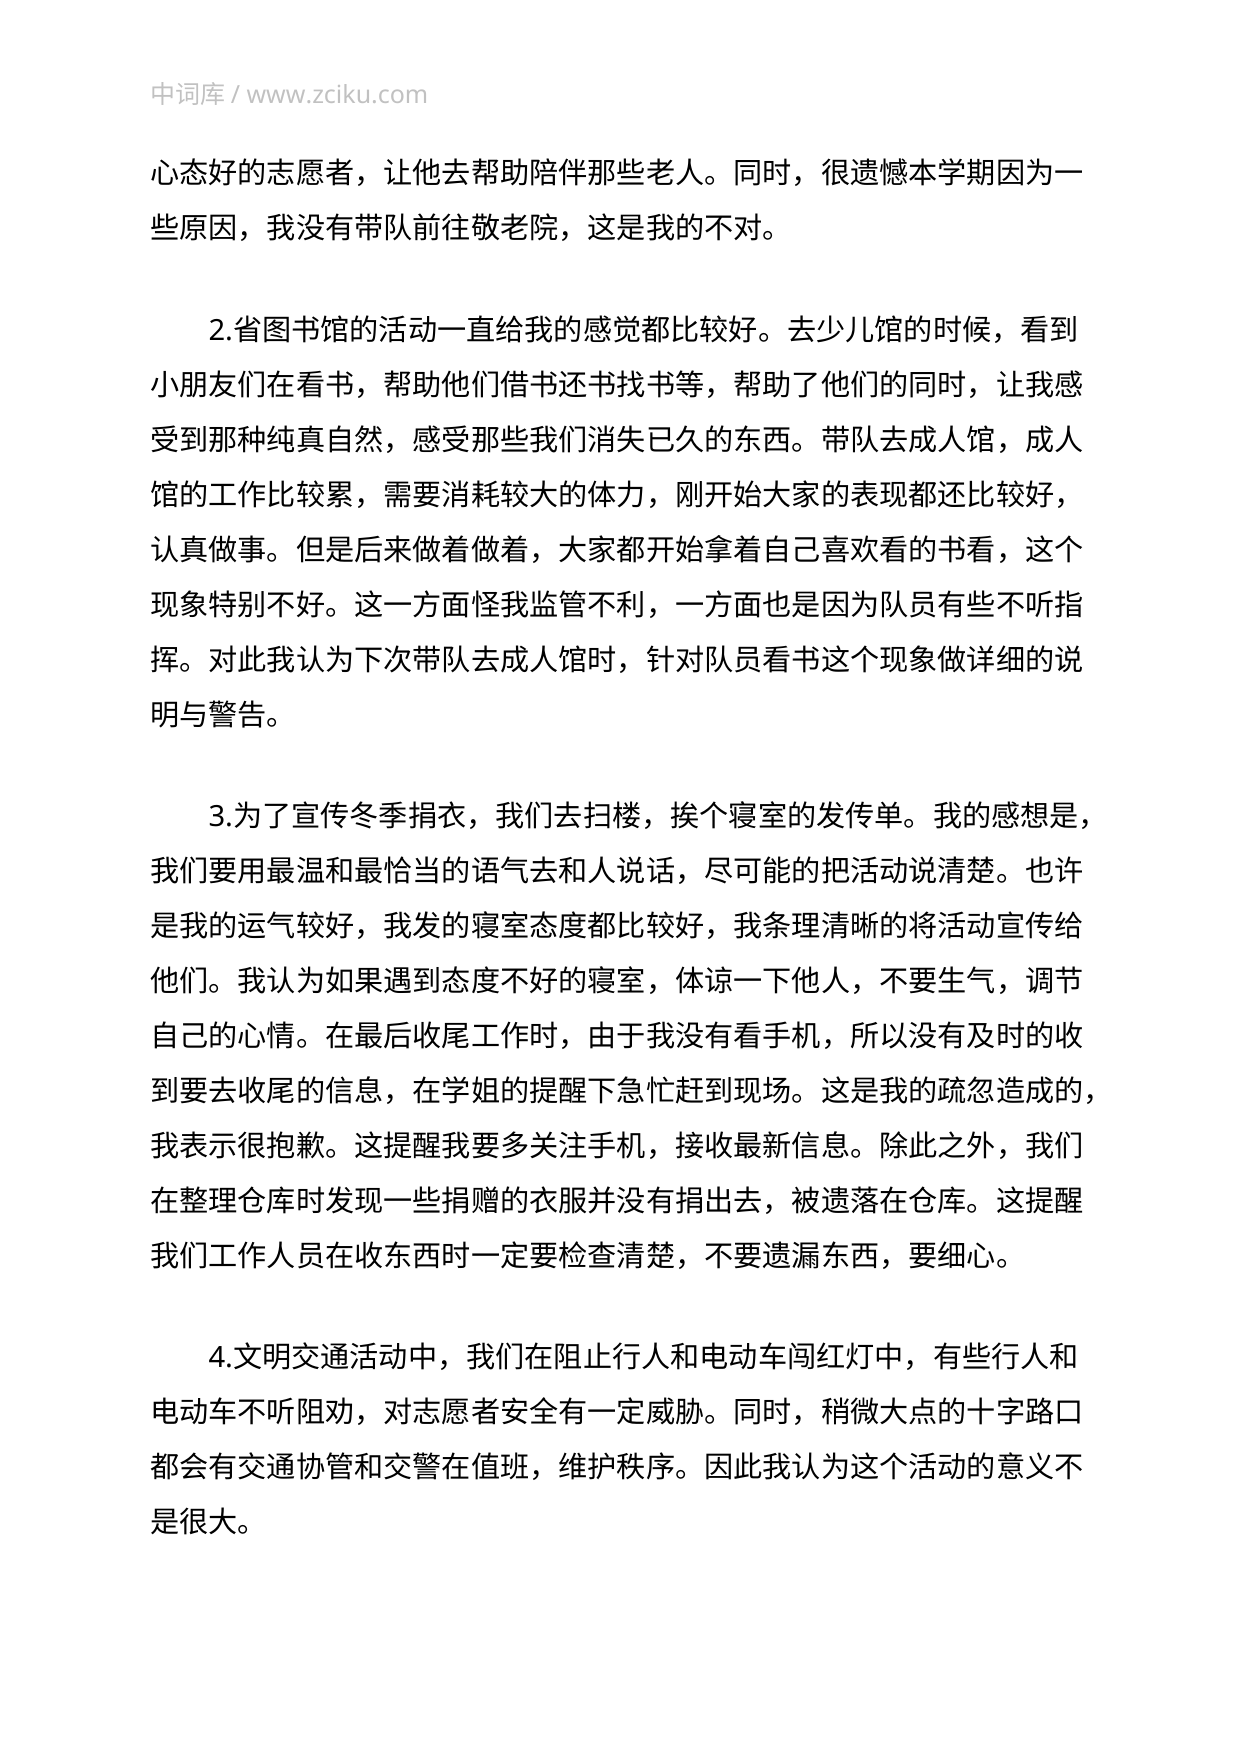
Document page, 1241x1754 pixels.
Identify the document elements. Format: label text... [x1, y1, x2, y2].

text 3.为了宣传冬季捐衣，我们去扫楼，挨个寝室的发传单。我的感想是，我们要用最温和最恰当的语气去和人说话，尽可能的把活动说清楚。也许是我的运气较好，我发的寝室态度都比较好，我条理清晰的将活动宣传给他们。我认为如果遇到态度不好的寝室，体谅一下他人，不要生气，调节自己的心情。在最后收尾工作时，由于我没有看手机，所以没有及时的收到要去收尾的信息，在学姐的提醒下急忙赶到现场。这是我的疏忽造成的，我表示很抱歉。这提醒我要多关注手机，接收最新信息。除此之外，我们在整理仓库时发现一些捐赠的衣服并没有捐出去，被遗落在仓库。这提醒我们工作人员在收东西时一定要检查清楚，不要遗漏东西，要细心。 [150, 793, 1090, 1274]
text 2.省图书馆的活动一直给我的感觉都比较好。去少儿馆的时候，看到小朋友们在看书，帮助他们借书还书找书等，帮助了他们的同时，让我感受到那种纯真自然，感受那些我们消失已久的东西。带队去成人馆，成人馆的工作比较累，需要消耗较大的体力，刚开始大家的表现都还比较好，认真做事。但是后来做着做着，大家都开始拿着自己喜欢看的书看，这个现象特别不好。这一方面怪我监管不利，一方面也是因为队员有些不听指挥。对此我认为下次带队去成人馆时，针对队员看书这个现象做详细的说明与警告。 [150, 307, 1090, 733]
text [150, 150, 1090, 247]
text 4.文明交通活动中，我们在阻止行人和电动车闯红灯中，有些行人和电动车不听阻劝，对志愿者安全有一定威胁。同时，稍微大点的十字路口都会有交通协管和交警在值班，维护秩序。因此我认为这个活动的意义不是很大。 [150, 1334, 1090, 1541]
